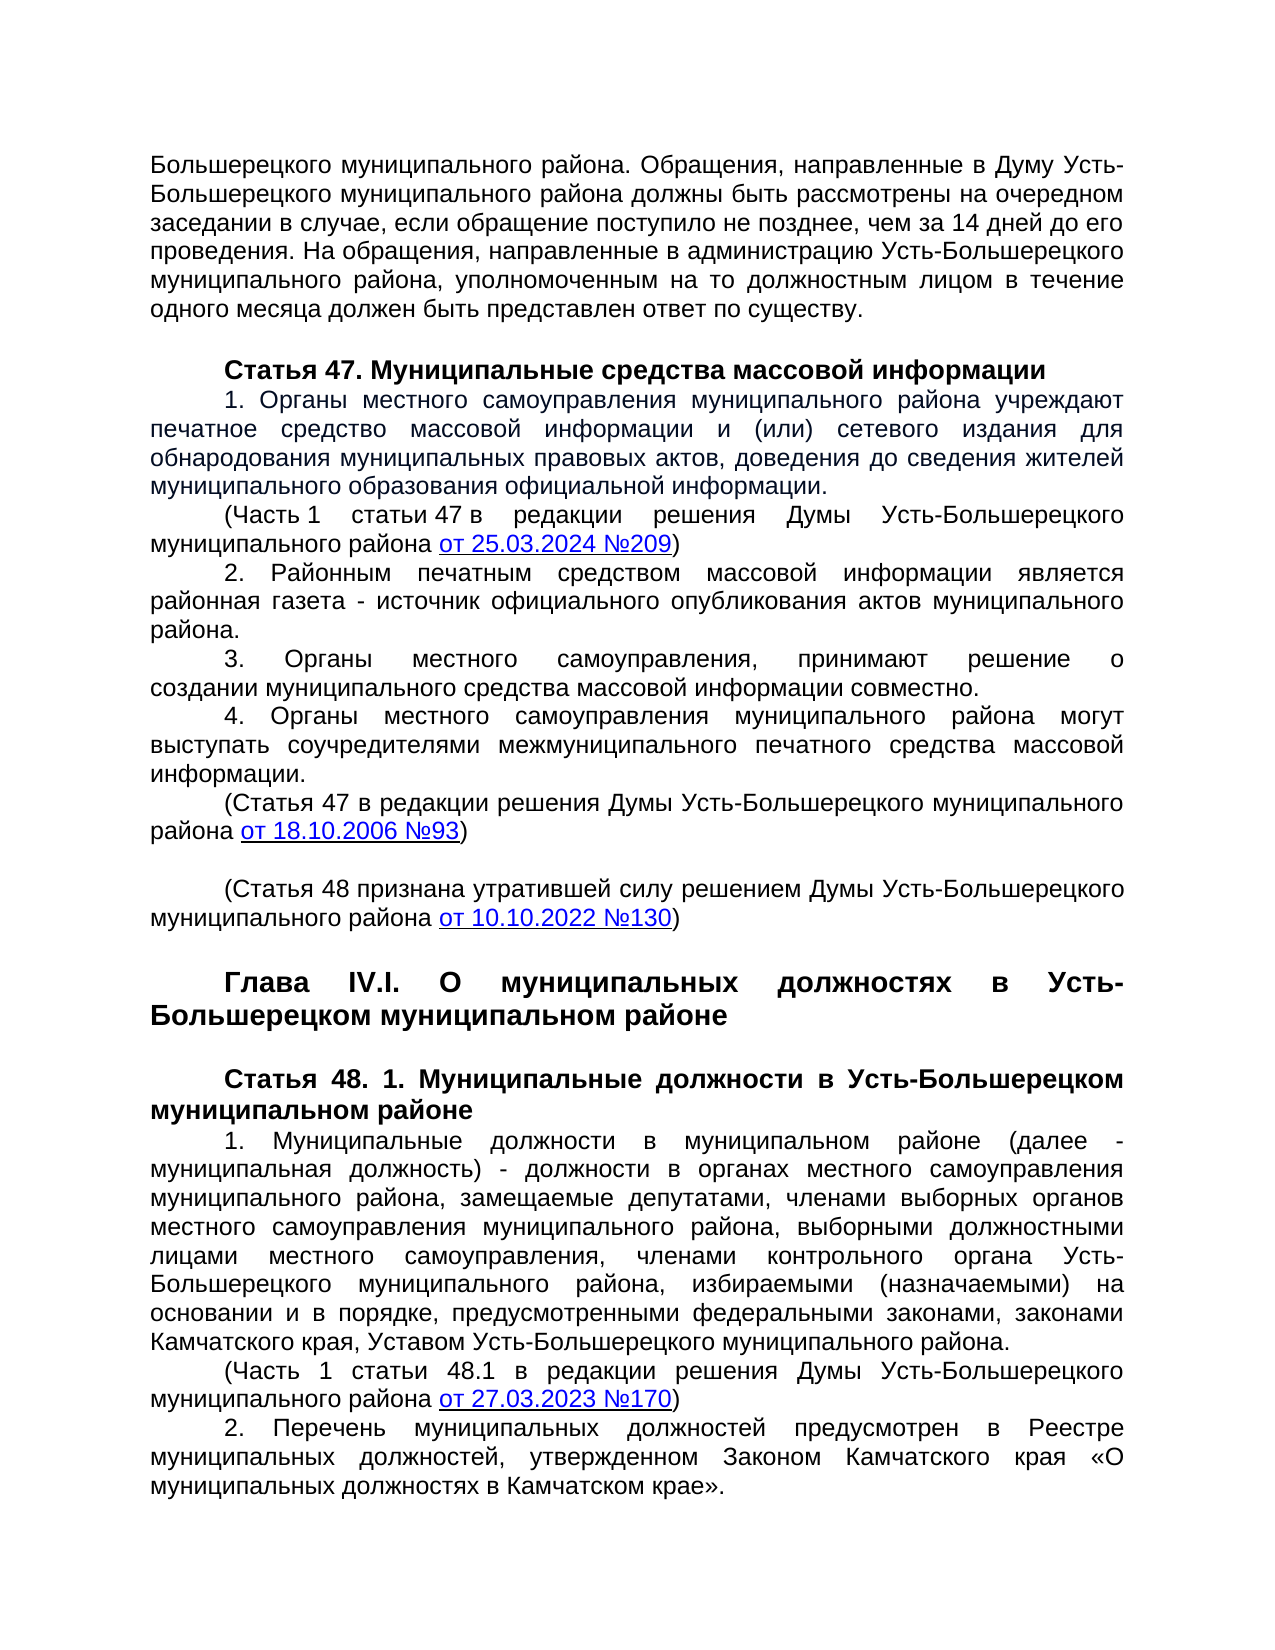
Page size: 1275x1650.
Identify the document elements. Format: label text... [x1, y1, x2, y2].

text Статья 47. Муниципальные средства массовой информации [150, 354, 1125, 385]
text 4. Органы местного самоуправления муниципального района могут выступать соучредителями межмуниципального печатного средства массовой информации. [150, 701, 1125, 787]
text 3. Органы местного самоуправления, принимают решение о создании муниципального средства массовой информации совместно. [150, 644, 1125, 701]
text 2. Районным печатным средством массовой информации является районная газета - источник официального опубликования актов муниципального района. [150, 557, 1125, 644]
text Глава IV.I. О муниципальных должностях в Усть-Большерецком муниципальном районе [150, 965, 1125, 1032]
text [150, 150, 1125, 322]
text (Часть 1 статьи 48.1 в редакции решения Думы Усть-Большерецкого муниципального района от 27.03.2023 №170) [150, 1356, 1125, 1413]
text (Статья 47 в редакции решения Думы Усть-Большерецкого муниципального района от 18.10.2006 №93) [150, 787, 1125, 845]
text Статья 48. 1. Муниципальные должности в Усть-Большерецком муниципальном районе [150, 1063, 1125, 1126]
text 1. Органы местного самоуправления муниципального района учреждают печатное средство массовой информации и (или) сетевого издания для обнародования муниципальных правовых актов, доведения до сведения жителей муниципального образования официальной информации. [150, 385, 1125, 500]
text 1. Муниципальные должности в муниципальном районе (далее - муниципальная должность) - должности в органах местного самоуправления муниципального района, замещаемые депутатами, членами выборных органов местного самоуправления муниципального района, выборными должностными лицами местного самоуправления, членами контрольного органа Усть-Большерецкого муниципального района, избираемыми (назначаемыми) на основании и в порядке, предусмотренными федеральными законами, законами Камчатского края, Уставом Усть-Большерецкого муниципального района. [150, 1126, 1125, 1356]
text (Статья 48 признана утратившей силу решением Думы Усть-Большерецкого муниципального района от 10.10.2022 №130) [150, 874, 1125, 931]
text 2. Перечень муниципальных должностей предусмотрен в Реестре муниципальных должностей, утвержденном Законом Камчатского края «О муниципальных должностях в Камчатском крае». [150, 1413, 1125, 1499]
text (Часть 1 статьи 47 в редакции решения Думы Усть-Большерецкого муниципального района от 25.03.2024 №209) [150, 500, 1125, 557]
